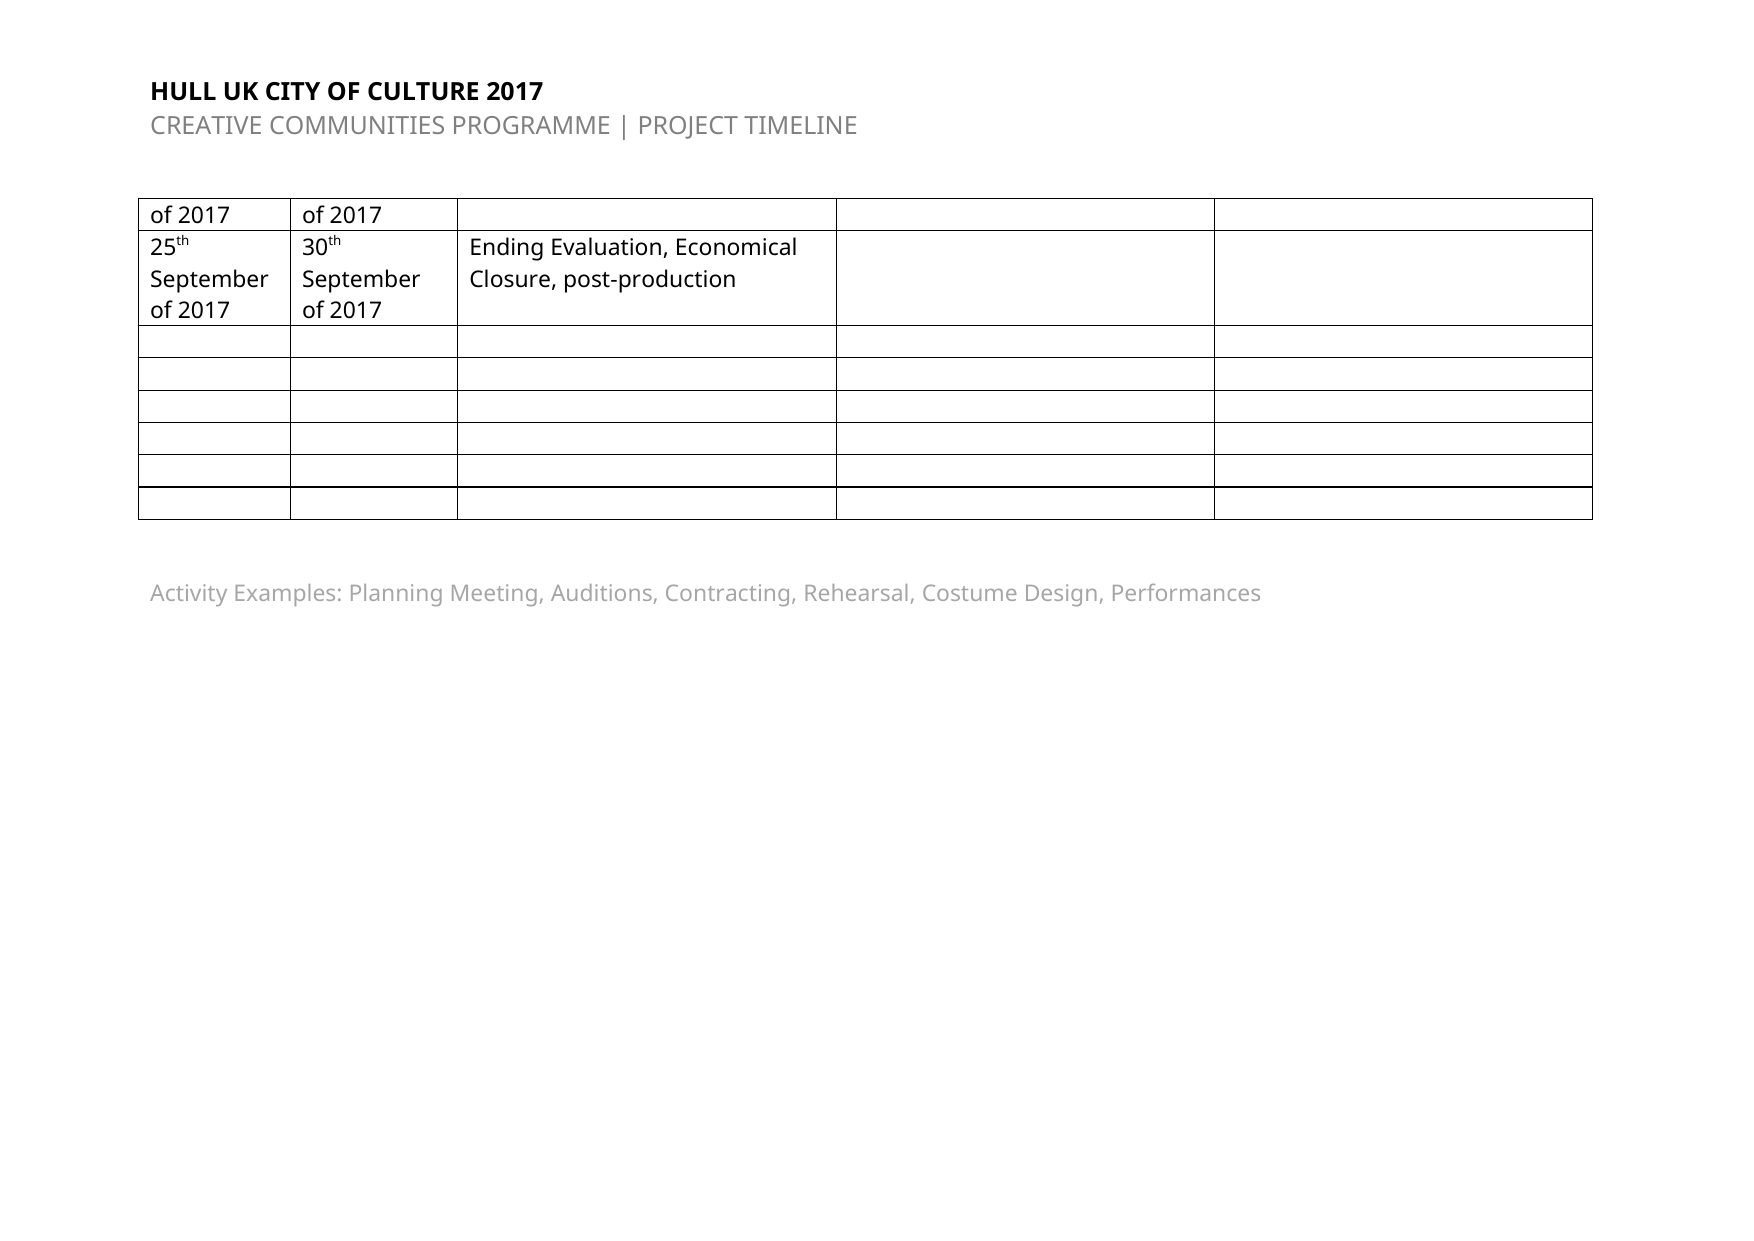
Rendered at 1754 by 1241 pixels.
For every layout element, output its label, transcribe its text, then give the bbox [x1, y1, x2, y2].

table_cell [291, 488, 457, 519]
table_cell [291, 391, 457, 422]
table_cell [458, 488, 836, 519]
table_cell [1215, 231, 1592, 325]
table_cell [458, 455, 836, 486]
table_cell [1215, 326, 1592, 357]
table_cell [291, 199, 457, 230]
table_cell [1215, 455, 1592, 486]
table_cell [837, 391, 1214, 422]
table_cell 30th September of 2017 [291, 231, 457, 325]
table_cell [1215, 488, 1592, 519]
table_cell [837, 455, 1214, 486]
table_cell [837, 358, 1214, 389]
table_cell [837, 488, 1214, 519]
table_cell [837, 326, 1214, 357]
table_cell 25th September of 2017 [139, 231, 290, 325]
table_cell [458, 199, 836, 230]
table_cell [1215, 358, 1592, 389]
table_cell [291, 358, 457, 389]
table_cell [1215, 423, 1592, 454]
table_cell [139, 455, 290, 486]
table_cell [291, 423, 457, 454]
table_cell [139, 199, 290, 230]
table_cell [139, 391, 290, 422]
table_cell [139, 488, 290, 519]
table_cell [139, 358, 290, 389]
table_cell Ending Evaluation, Economical Closure, post-production [458, 231, 836, 325]
table_cell [291, 326, 457, 357]
table_cell [1215, 199, 1592, 230]
table_cell [291, 455, 457, 486]
table_cell [837, 423, 1214, 454]
table_cell [837, 199, 1214, 230]
text Activity Examples: Planning Meeting, Auditions, Contracting, Rehearsal, Costume Design, Performances [150, 577, 1604, 608]
table_cell [1215, 391, 1592, 422]
table_cell [837, 231, 1214, 325]
table_cell [458, 326, 836, 357]
table_cell [458, 423, 836, 454]
table_cell [139, 423, 290, 454]
table_cell [458, 391, 836, 422]
table_cell [139, 326, 290, 357]
table_cell [458, 358, 836, 389]
